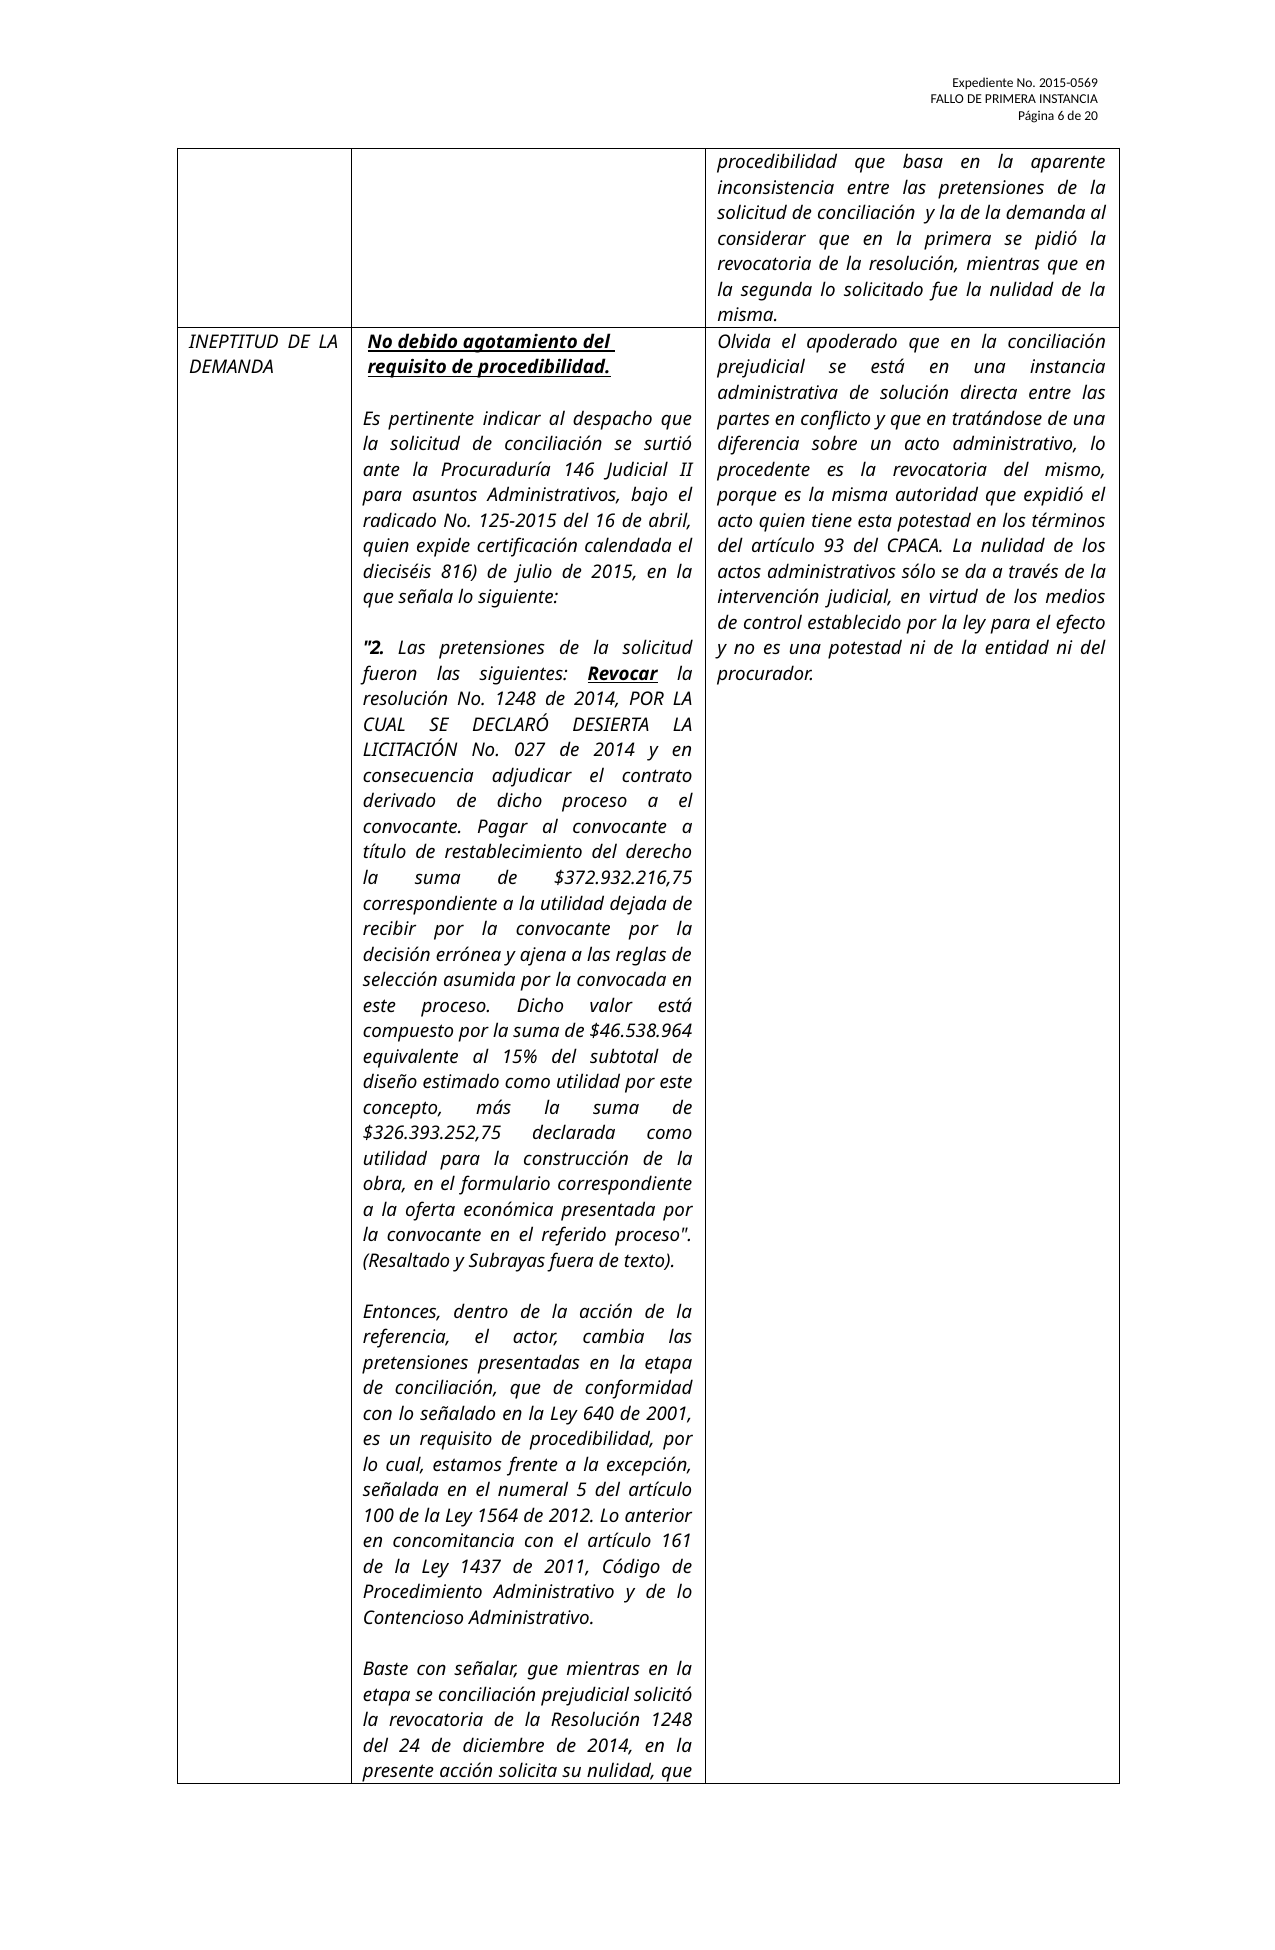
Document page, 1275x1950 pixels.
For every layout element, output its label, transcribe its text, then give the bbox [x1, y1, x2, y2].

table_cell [706, 328, 1119, 1783]
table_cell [178, 149, 351, 327]
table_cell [352, 149, 705, 327]
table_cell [178, 328, 351, 1783]
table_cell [706, 149, 1119, 327]
